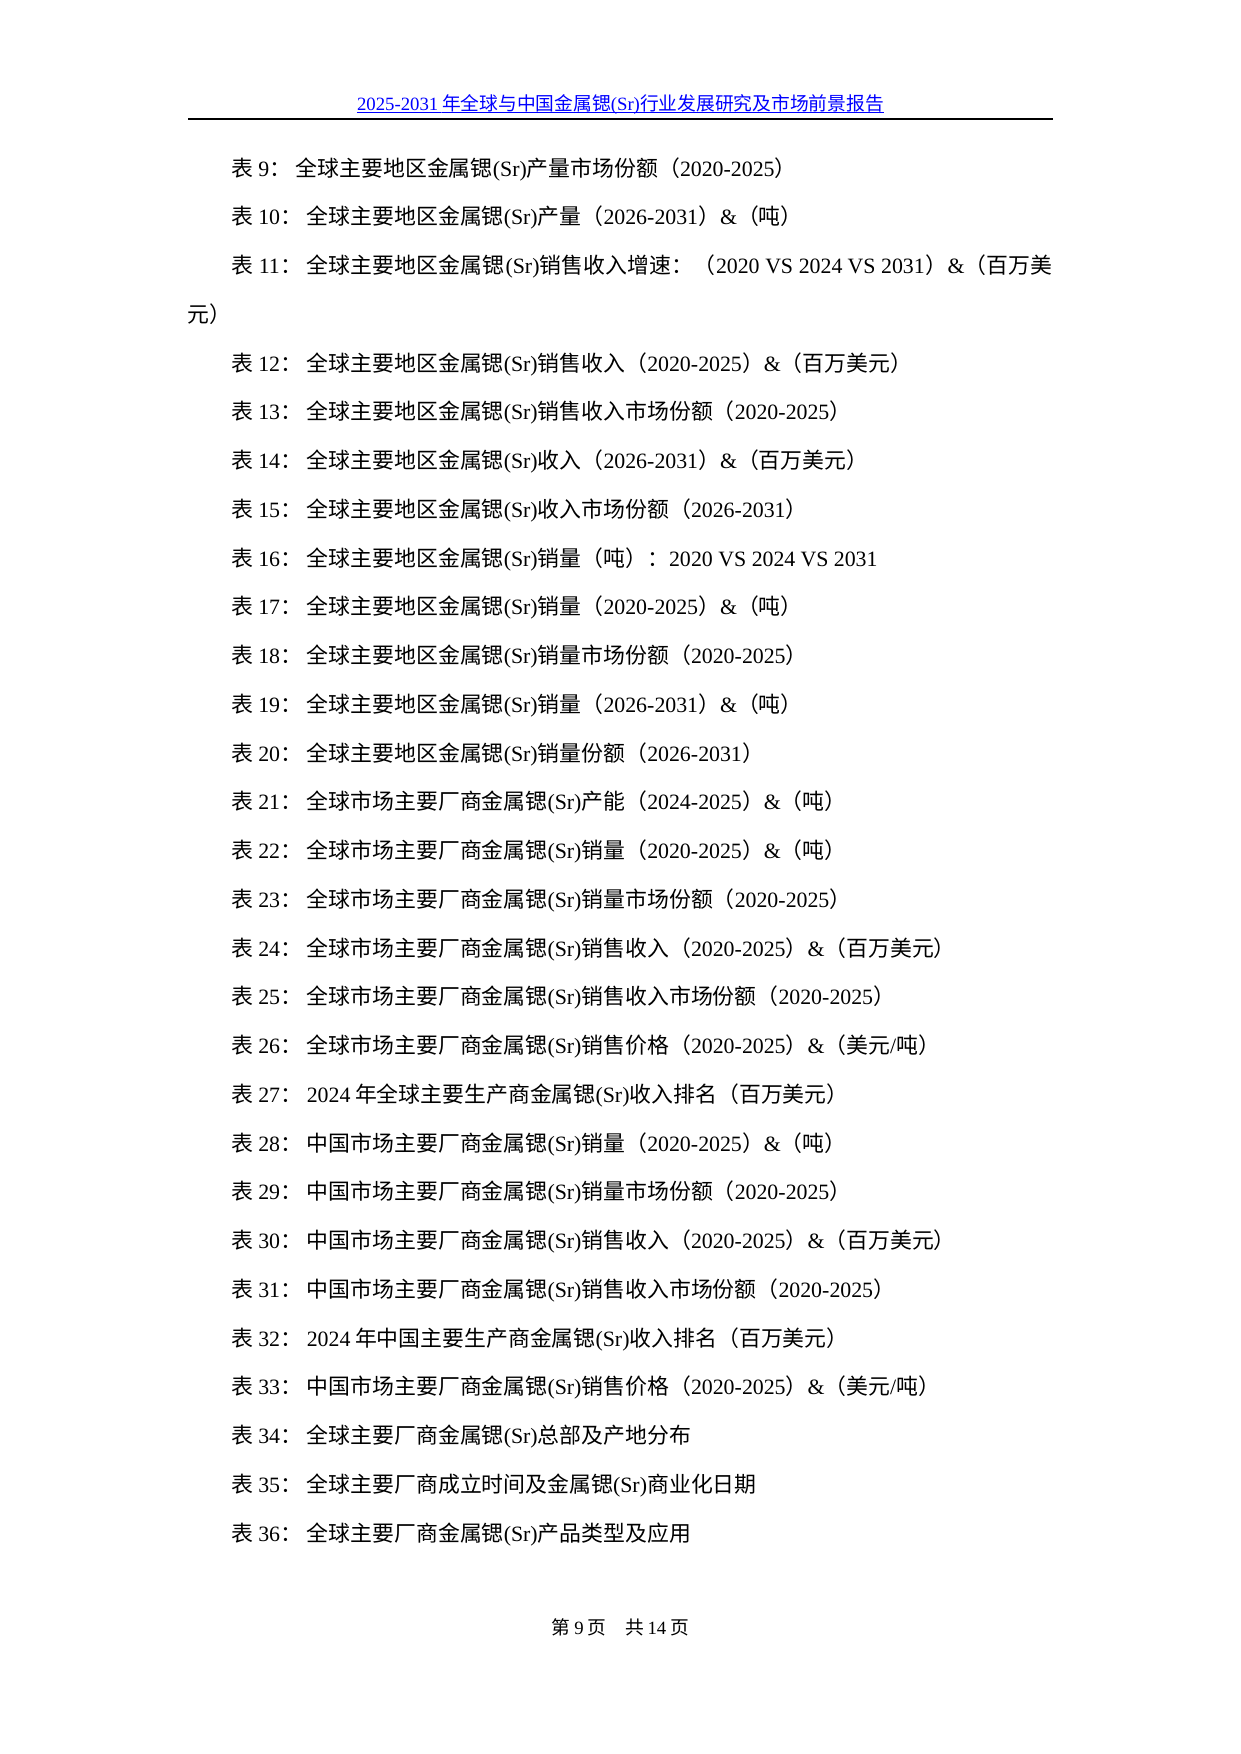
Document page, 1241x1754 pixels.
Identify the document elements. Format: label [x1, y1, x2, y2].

text [187, 150, 1053, 1548]
